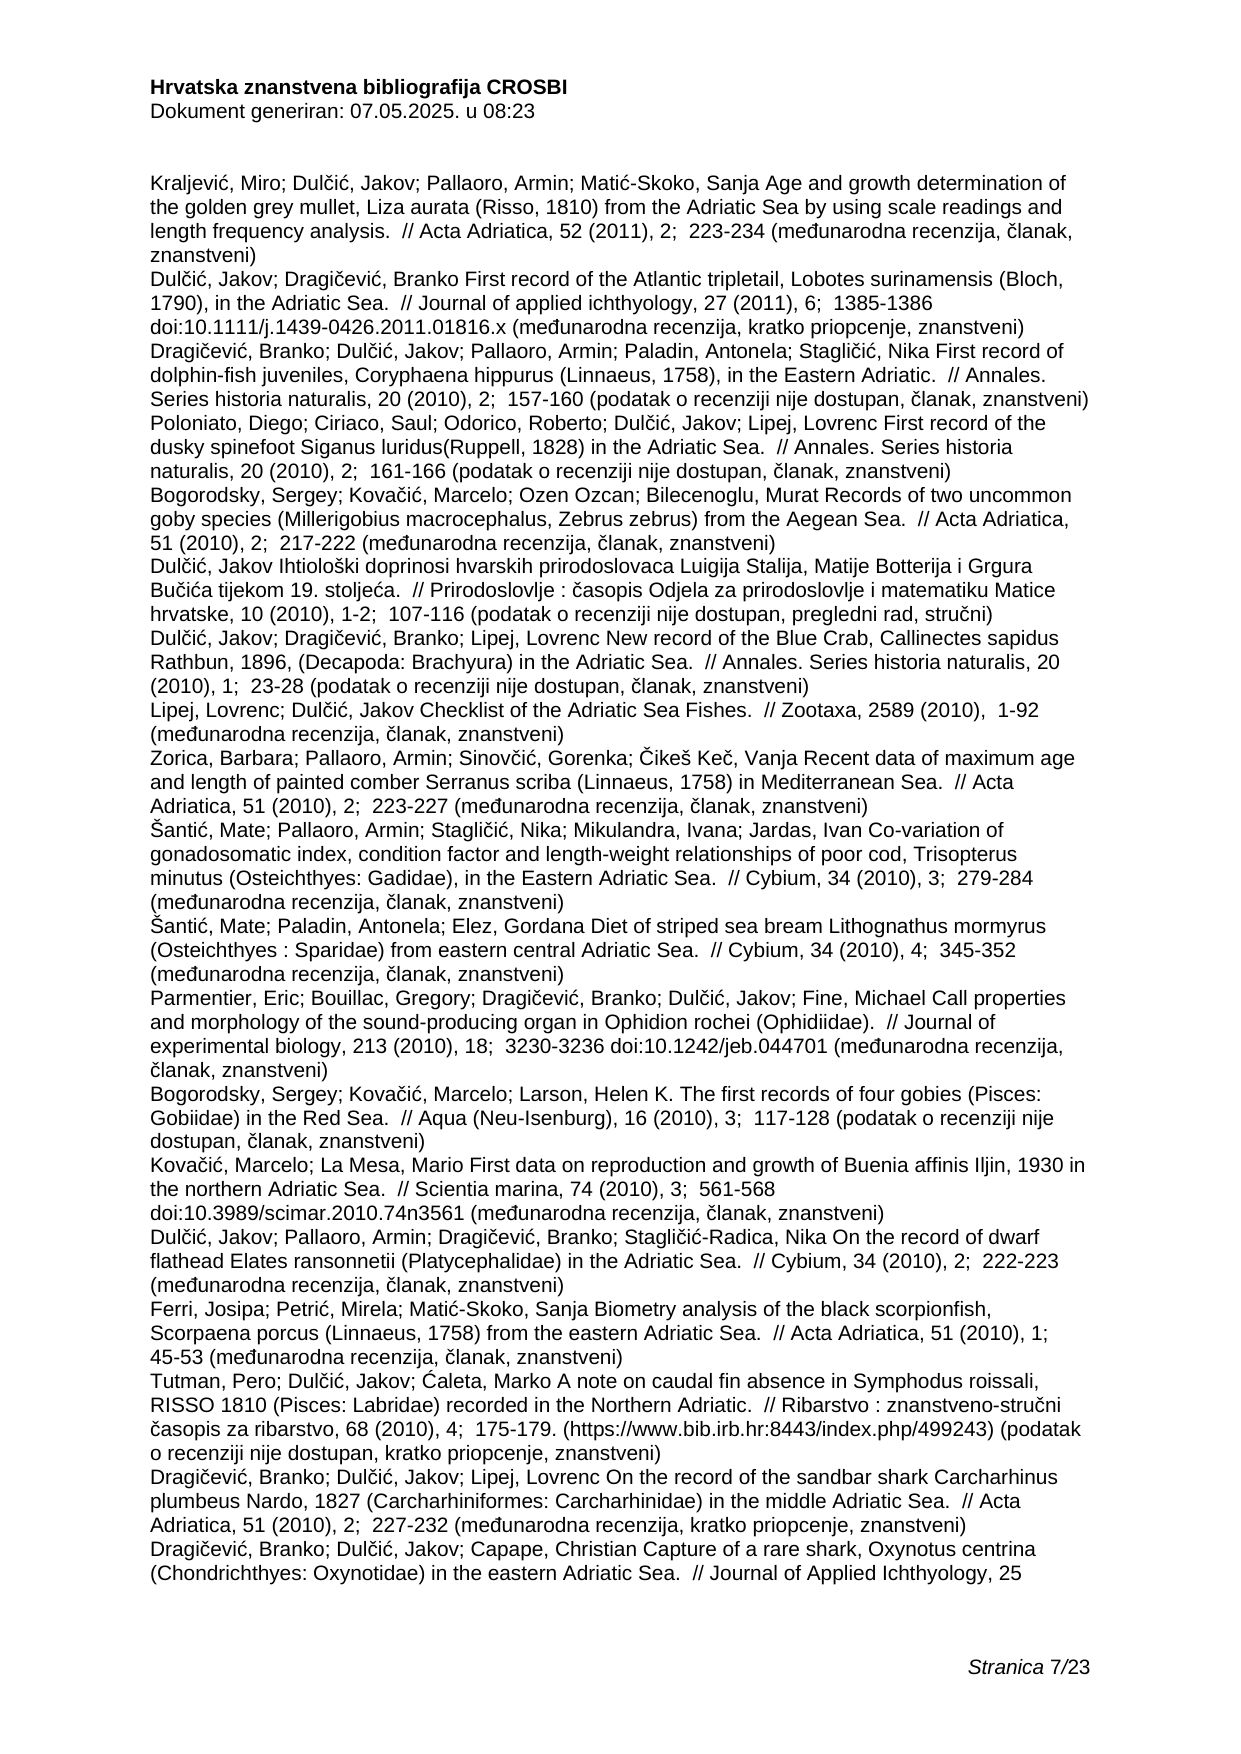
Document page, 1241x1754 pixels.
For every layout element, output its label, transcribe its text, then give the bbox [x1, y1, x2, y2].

text Šantić, Mate; Paladin, Antonela; Elez, Gordana [150, 914, 1090, 986]
text Lipej, Lovrenc; Dulčić, Jakov [150, 698, 1090, 746]
text Poloniato, Diego; Ciriaco, Saul; Odorico, Roberto; Dulčić, Jakov; Lipej, Lovrenc [150, 411, 1090, 482]
text Bogorodsky, Sergey; Kovačić, Marcelo; Larson, Helen K. [150, 1081, 1090, 1153]
text Tutman, Pero; Dulčić, Jakov; Ćaleta, Marko [150, 1369, 1090, 1465]
text Ferri, Josipa; Petrić, Mirela; Matić-Skoko, Sanja [150, 1297, 1090, 1369]
text Kraljević, Miro; Dulčić, Jakov; Pallaoro, Armin; Matić-Skoko, Sanja [150, 171, 1090, 267]
text Dulčić, Jakov [150, 554, 1090, 626]
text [150, 1537, 1090, 1584]
text Dragičević, Branko; Dulčić, Jakov; Lipej, Lovrenc [150, 1465, 1090, 1537]
text Dulčić, Jakov; Dragičević, Branko [150, 267, 1090, 339]
text Dulčić, Jakov; Pallaoro, Armin; Dragičević, Branko; Stagličić-Radica, Nika [150, 1225, 1090, 1297]
text Kovačić, Marcelo; La Mesa, Mario [150, 1153, 1090, 1225]
text Dulčić, Jakov; Dragičević, Branko; Lipej, Lovrenc [150, 626, 1090, 698]
text Bogorodsky, Sergey; Kovačić, Marcelo; Ozen Ozcan; Bilecenoglu, Murat [150, 482, 1090, 554]
text Šantić, Mate; Pallaoro, Armin; Stagličić, Nika; Mikulandra, Ivana; Jardas, Ivan [150, 818, 1090, 914]
text Dragičević, Branko; Dulčić, Jakov; Pallaoro, Armin; Paladin, Antonela; Stagličić, Nika [150, 339, 1090, 411]
text Zorica, Barbara; Pallaoro, Armin; Sinovčić, Gorenka; Čikeš Keč, Vanja [150, 746, 1090, 818]
text Parmentier, Eric; Bouillac, Gregory; Dragičević, Branko; Dulčić, Jakov; Fine, Michael [150, 986, 1090, 1081]
